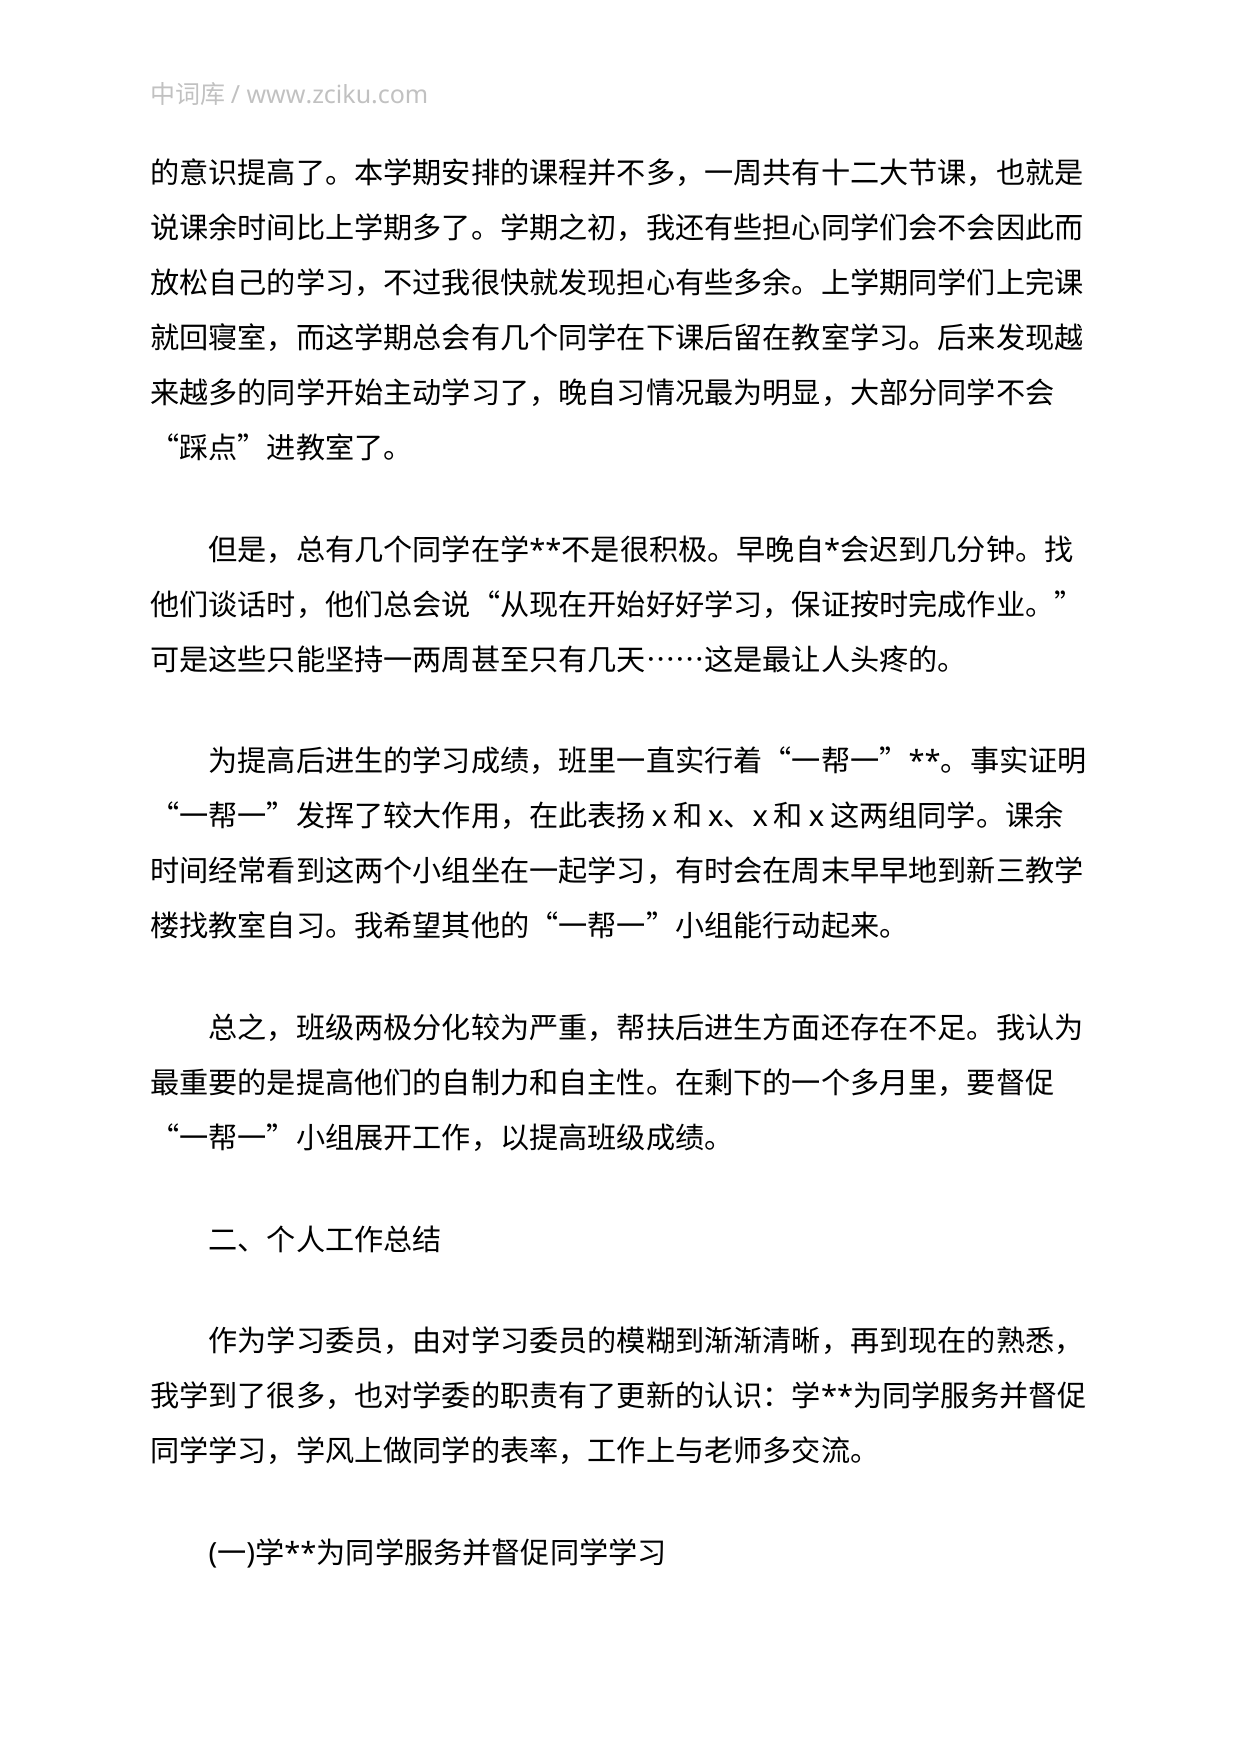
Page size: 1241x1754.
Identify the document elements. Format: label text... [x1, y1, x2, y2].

text 为提高后进生的学习成绩，班里一直实行着“一帮一”**。事实证明“一帮一”发挥了较大作用，在此表扬x和x、x和x这两组同学。课余时间经常看到这两个小组坐在一起学习，有时会在周末早早地到新三教学楼找教室自习。我希望其他的“一帮一”小组能行动起来。 [150, 738, 1090, 945]
text 但是，总有几个同学在学**不是很积极。早晚自*会迟到几分钟。找他们谈话时，他们总会说“从现在开始好好学习，保证按时完成作业。”可是这些只能坚持一两周甚至只有几天……这是最让人头疼的。 [150, 526, 1090, 678]
text 总之，班级两极分化较为严重，帮扶后进生方面还存在不足。我认为最重要的是提高他们的自制力和自主性。在剩下的一个多月里，要督促“一帮一”小组展开工作，以提高班级成绩。 [150, 1004, 1090, 1157]
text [150, 150, 1090, 467]
text 作为学习委员，由对学习委员的模糊到渐渐清晰，再到现在的熟悉，我学到了很多，也对学委的职责有了更新的认识：学**为同学服务并督促同学学习，学风上做同学的表率，工作上与老师多交流。 [150, 1318, 1090, 1470]
text 二、个人工作总结 [150, 1216, 1090, 1258]
text (一)学**为同学服务并督促同学学习 [150, 1529, 1090, 1572]
